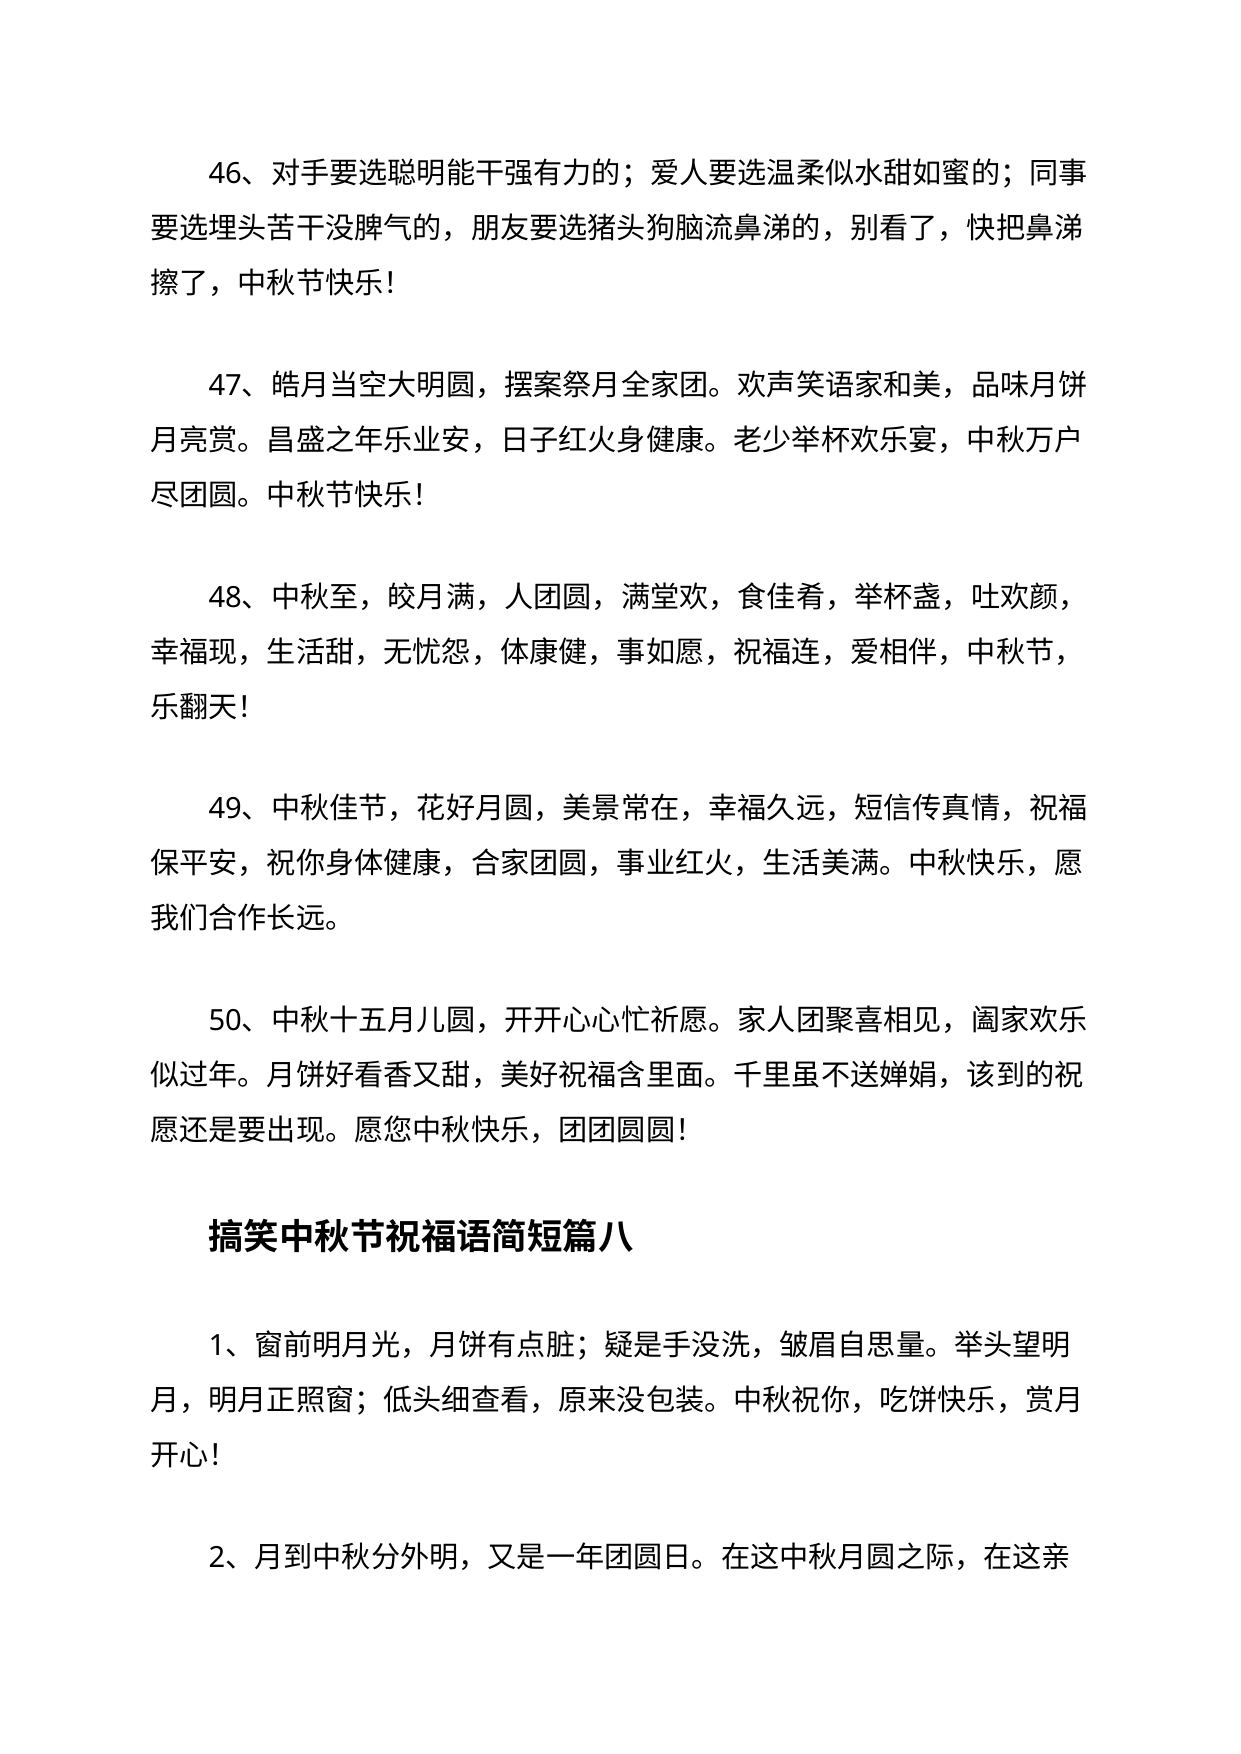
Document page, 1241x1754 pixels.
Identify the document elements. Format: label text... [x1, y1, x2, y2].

text 50、中秋十五月儿圆，开开心心忙祈愿。家人团聚喜相见，阖家欢乐似过年。月饼好看香又甜，美好祝福含里面。千里虽不送婵娟，该到的祝愿还是要出现。愿您中秋快乐，团团圆圆！ [150, 997, 1090, 1149]
text 49、中秋佳节，花好月圆，美景常在，幸福久远，短信传真情，祝福保平安，祝你身体健康，合家团圆，事业红火，生活美满。中秋快乐，愿我们合作长远。 [150, 785, 1090, 937]
text 48、中秋至，皎月满，人团圆，满堂欢，食佳肴，举杯盏，吐欢颜，幸福现，生活甜，无忧怨，体康健，事如愿，祝福连，爱相伴，中秋节，乐翻天！ [150, 573, 1090, 726]
text 搞笑中秋节祝福语简短篇八 [150, 1208, 1090, 1259]
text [150, 1533, 1090, 1576]
text 47、皓月当空大明圆，摆案祭月全家团。欢声笑语家和美，品味月饼月亮赏。昌盛之年乐业安，日子红火身健康。老少举杯欢乐宴，中秋万户尽团圆。中秋节快乐！ [150, 362, 1090, 514]
text 1、窗前明月光，月饼有点脏；疑是手没洗，皱眉自思量。举头望明月，明月正照窗；低头细查看，原来没包装。中秋祝你，吃饼快乐，赏月开心！ [150, 1322, 1090, 1474]
text 46、对手要选聪明能干强有力的；爱人要选温柔似水甜如蜜的；同事要选埋头苦干没脾气的，朋友要选猪头狗脑流鼻涕的，别看了，快把鼻涕擦了，中秋节快乐！ [150, 150, 1090, 302]
